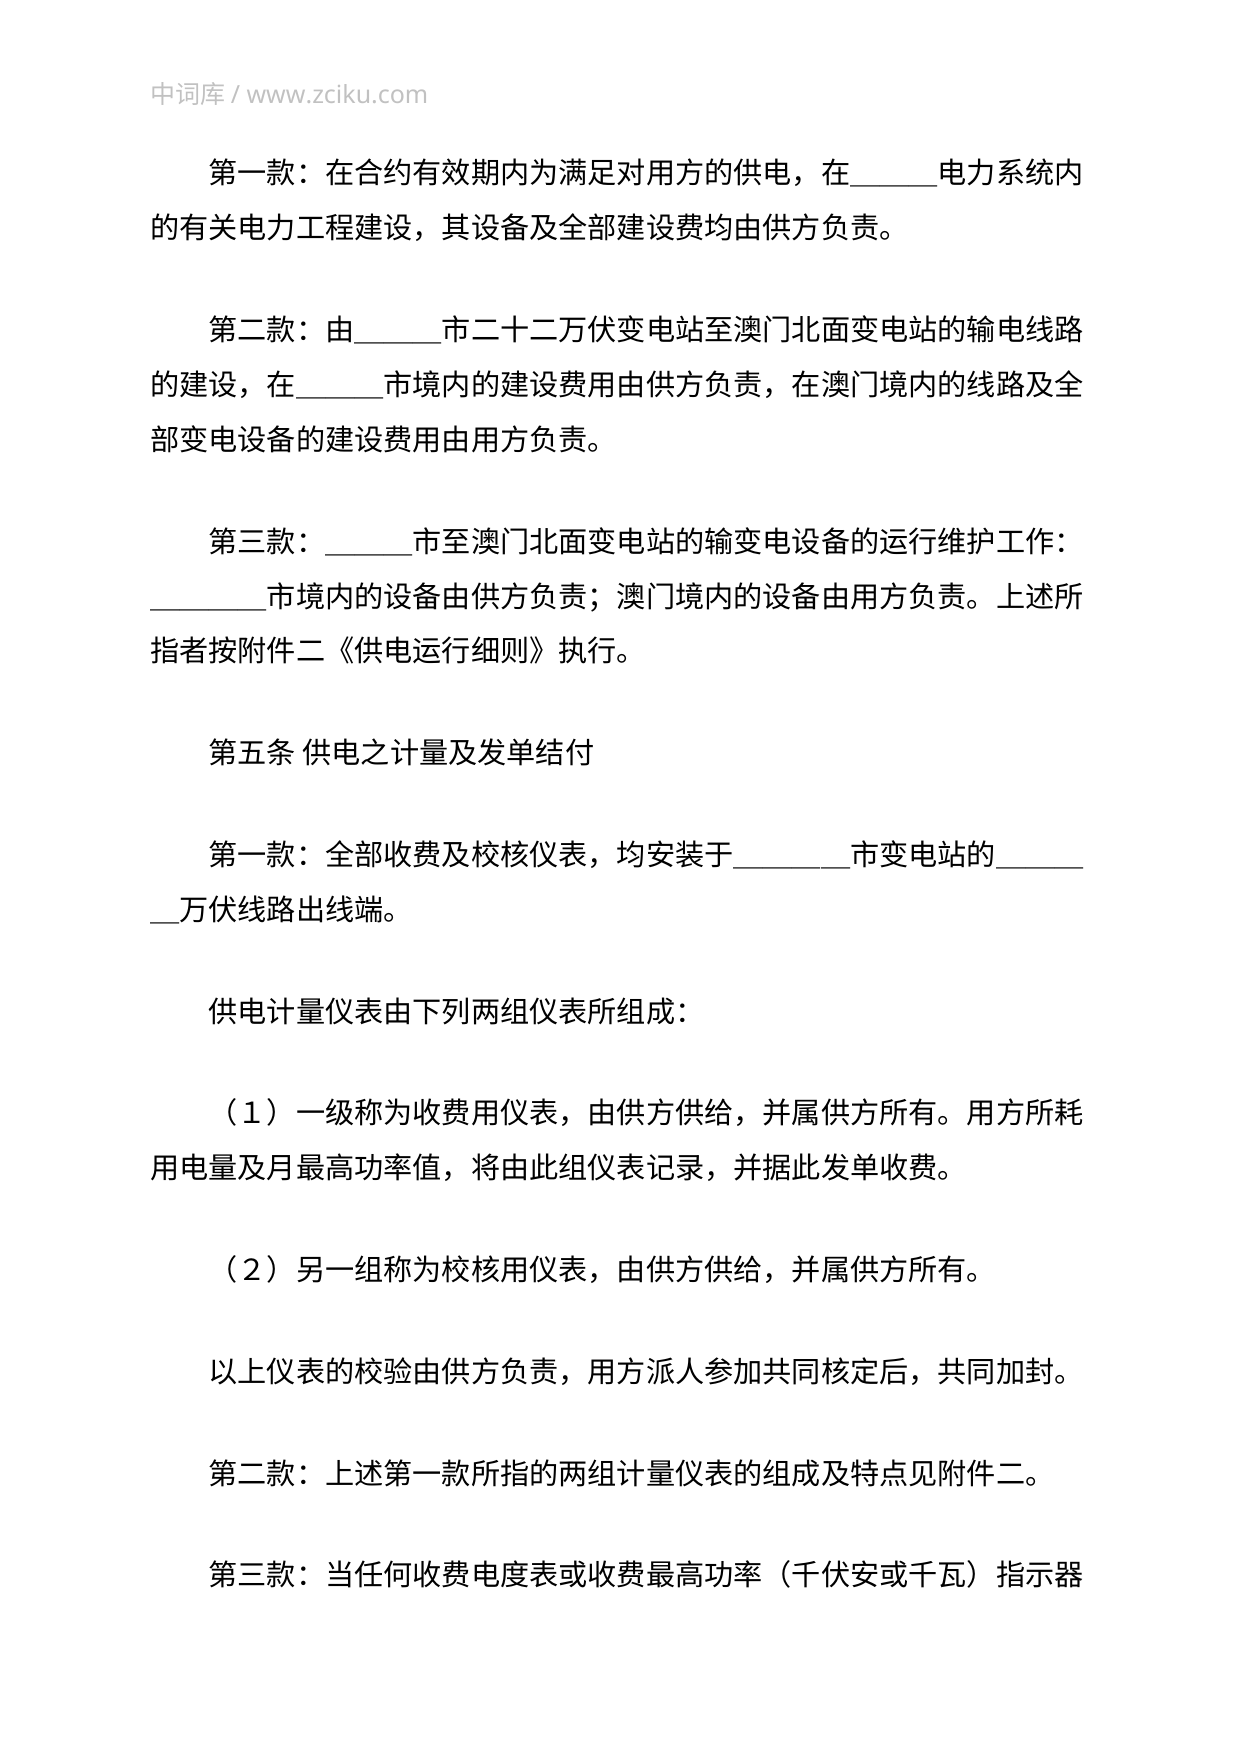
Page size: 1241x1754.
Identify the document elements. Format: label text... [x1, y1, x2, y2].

text 第二款：由＿＿＿市二十二万伏变电站至澳门北面变电站的输电线路的建设，在＿＿＿市境内的建设费用由供方负责，在澳门境内的线路及全部变电设备的建设费用由用方负责。 [150, 307, 1090, 459]
text （１）一级称为收费用仪表，由供方供给，并属供方所有。用方所耗用电量及月最高功率值，将由此组仪表记录，并据此发单收费。 [150, 1090, 1090, 1187]
text 第一款：全部收费及校核仪表，均安装于＿＿＿＿市变电站的＿＿＿＿万伏线路出线端。 [150, 832, 1090, 929]
text 第二款：上述第一款所指的两组计量仪表的组成及特点见附件二。 [150, 1450, 1090, 1492]
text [150, 1552, 1090, 1594]
text 第一款：在合约有效期内为满足对用方的供电，在＿＿＿电力系统内的有关电力工程建设，其设备及全部建设费均由供方负责。 [150, 150, 1090, 247]
text 第三款：＿＿＿市至澳门北面变电站的输变电设备的运行维护工作：＿＿＿＿市境内的设备由供方负责；澳门境内的设备由用方负责。上述所指者按附件二《供电运行细则》执行。 [150, 518, 1090, 670]
text 第五条 供电之计量及发单结付 [150, 730, 1090, 772]
text 以上仪表的校验由供方负责，用方派人参加共同核定后，共同加封。 [150, 1348, 1090, 1391]
text （２）另一组称为校核用仪表，由供方供给，并属供方所有。 [150, 1247, 1090, 1289]
text 供电计量仪表由下列两组仪表所组成： [150, 988, 1090, 1031]
